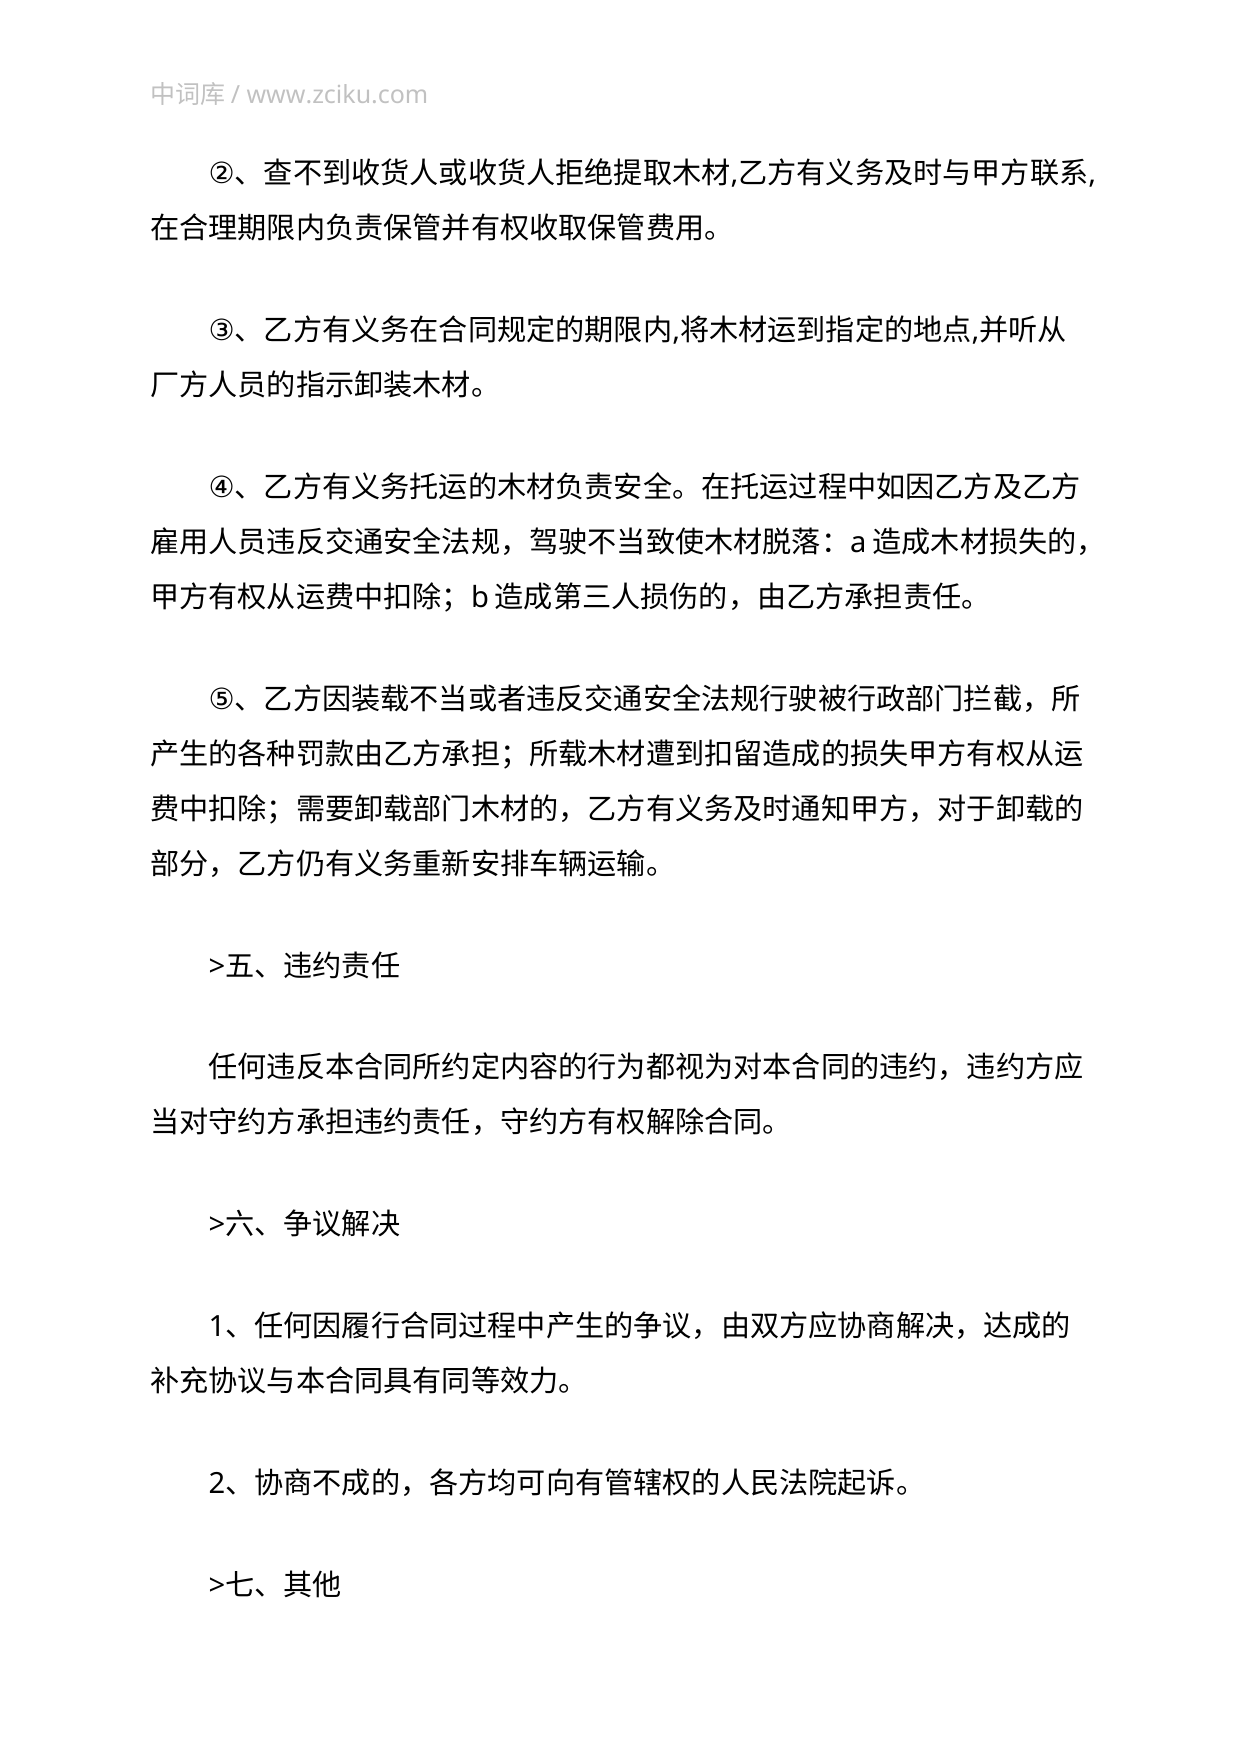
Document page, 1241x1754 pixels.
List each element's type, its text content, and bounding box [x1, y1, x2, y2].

text ③、乙方有义务在合同规定的期限内,将木材运到指定的地点,并听从厂方人员的指示卸装木材。 [150, 307, 1090, 404]
text >五、违约责任 [150, 942, 1090, 984]
text >六、争议解决 [150, 1201, 1090, 1243]
text ②、查不到收货人或收货人拒绝提取木材,乙方有义务及时与甲方联系,在合理期限内负责保管并有权收取保管费用。 [150, 150, 1090, 247]
text >七、其他 [150, 1561, 1090, 1604]
text ⑤、乙方因装载不当或者违反交通安全法规行驶被行政部门拦截，所产生的各种罚款由乙方承担；所载木材遭到扣留造成的损失甲方有权从运费中扣除；需要卸载部门木材的，乙方有义务及时通知甲方，对于卸载的部分，乙方仍有义务重新安排车辆运输。 [150, 676, 1090, 883]
text 任何违反本合同所约定内容的行为都视为对本合同的违约，违约方应当对守约方承担违约责任，守约方有权解除合同。 [150, 1044, 1090, 1141]
text ④、乙方有义务托运的木材负责安全。在托运过程中如因乙方及乙方雇用人员违反交通安全法规，驾驶不当致使木材脱落：a造成木材损失的，甲方有权从运费中扣除；b造成第三人损伤的，由乙方承担责任。 [150, 463, 1090, 616]
text 2、协商不成的，各方均可向有管辖权的人民法院起诉。 [150, 1459, 1090, 1502]
text 1、任何因履行合同过程中产生的争议，由双方应协商解决，达成的补充协议与本合同具有同等效力。 [150, 1303, 1090, 1400]
